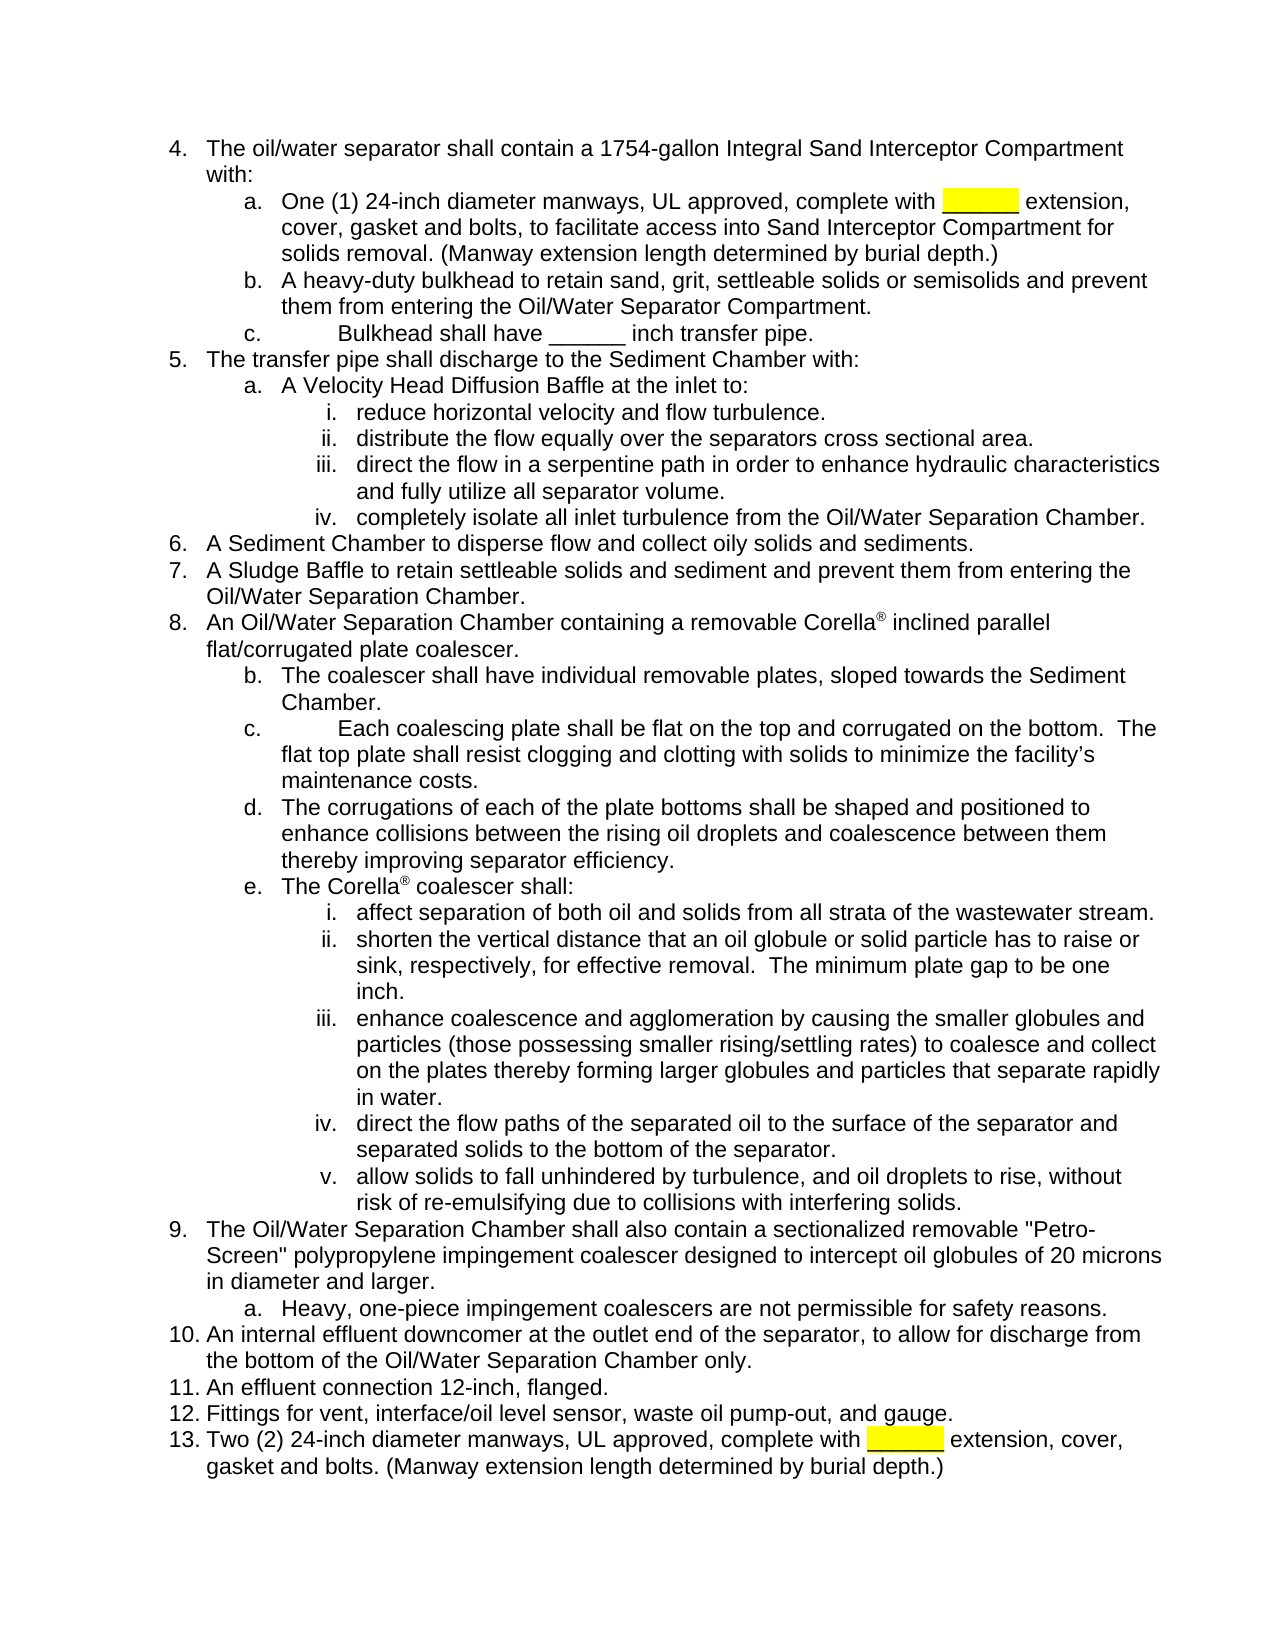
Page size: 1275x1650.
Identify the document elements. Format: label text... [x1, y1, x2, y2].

list allow solids to fall unhindered by turbulence, and oil droplets to rise, without risk of re-emulsifying due to collisions with interfering solids. [337, 1163, 1162, 1216]
list A heavy-duty bulkhead to retain sand, grit, settleable solids or semisolids and prevent them from entering the Oil/Water Separator Compartment. [244, 267, 1162, 319]
list The coalescer shall have individual removable plates, sloped towards the Sediment Chamber. [244, 662, 1162, 715]
list A Sludge Baffle to retain settleable solids and sediment and prevent them from entering the Oil/Water Separation Chamber. [169, 557, 1162, 609]
list The corrugations of each of the plate bottoms shall be shaped and positioned to enhance collisions between the rising oil droplets and coalescence between them thereby improving separator efficiency. [244, 794, 1162, 873]
list The Corella® coalescer shall: [244, 873, 1162, 899]
list direct the flow paths of the separated oil to the surface of the separator and separated solids to the bottom of the separator. [337, 1110, 1162, 1163]
list Fittings for vent, interface/oil level sensor, waste oil pump-out, and gauge. [169, 1400, 1162, 1426]
list One (1) 24-inch diameter manways, UL approved, complete with ______ extension, cover, gasket and bolts, to facilitate access into Sand Interceptor Compartment for solids removal. (Manway extension length determined by burial depth.) [244, 188, 1162, 267]
list direct the flow in a serpentine path in order to enhance hydraulic characteristics and fully utilize all separator volume. [337, 451, 1162, 504]
list enhance coalescence and agglomeration by causing the smaller globules and particles (those possessing smaller rising/settling rates) to coalesce and collect on the plates thereby forming larger globules and particles that separate rapidly in water. [337, 1005, 1162, 1110]
list An internal effluent downcomer at the outlet end of the separator, to allow for discharge from the bottom of the Oil/Water Separation Chamber only. [169, 1321, 1162, 1374]
list Two (2) 24-inch diameter manways, UL approved, complete with ______ extension, cover, gasket and bolts. (Manway extension length determined by burial depth.) [169, 1426, 1162, 1479]
list affect separation of both oil and solids from all strata of the wastewater stream. [337, 899, 1162, 926]
list An effluent connection 12-inch, flanged. [169, 1374, 1162, 1400]
list The Oil/Water Separation Chamber shall also contain a sectionalized removable "Petro-Screen" polypropylene impingement coalescer designed to intercept oil globules of 20 microns in diameter and larger. [169, 1216, 1162, 1294]
list distribute the flow equally over the separators cross sectional area. [337, 425, 1162, 451]
list Bulkhead shall have ______ inch transfer pipe. [244, 319, 1162, 346]
list Heavy, one-piece impingement coalescers are not permissible for safety reasons. [244, 1294, 1162, 1321]
list Each coalescing plate shall be flat on the top and corrugated on the bottom. The flat top plate shall resist clogging and clotting with solids to minimize the facility’s maintenance costs. [244, 715, 1162, 794]
list The oil/water separator shall contain a 1754-gallon Integral Sand Interceptor Compartment with: [169, 135, 1162, 188]
list reduce horizontal velocity and flow turbulence. [337, 398, 1162, 425]
list shorten the vertical distance that an oil globule or solid particle has to raise or sink, respectively, for effective removal. The minimum plate gap to be one inch. [337, 926, 1162, 1005]
list completely isolate all inlet turbulence from the Oil/Water Separation Chamber. [337, 504, 1162, 530]
list An Oil/Water Separation Chamber containing a removable Corella® inclined parallel flat/corrugated plate coalescer. [169, 609, 1162, 662]
list A Velocity Head Diffusion Baffle at the inlet to: [244, 372, 1162, 398]
list A Sediment Chamber to disperse flow and collect oily solids and sediments. [169, 530, 1162, 557]
list The transfer pipe shall discharge to the Sediment Chamber with: [169, 346, 1162, 372]
